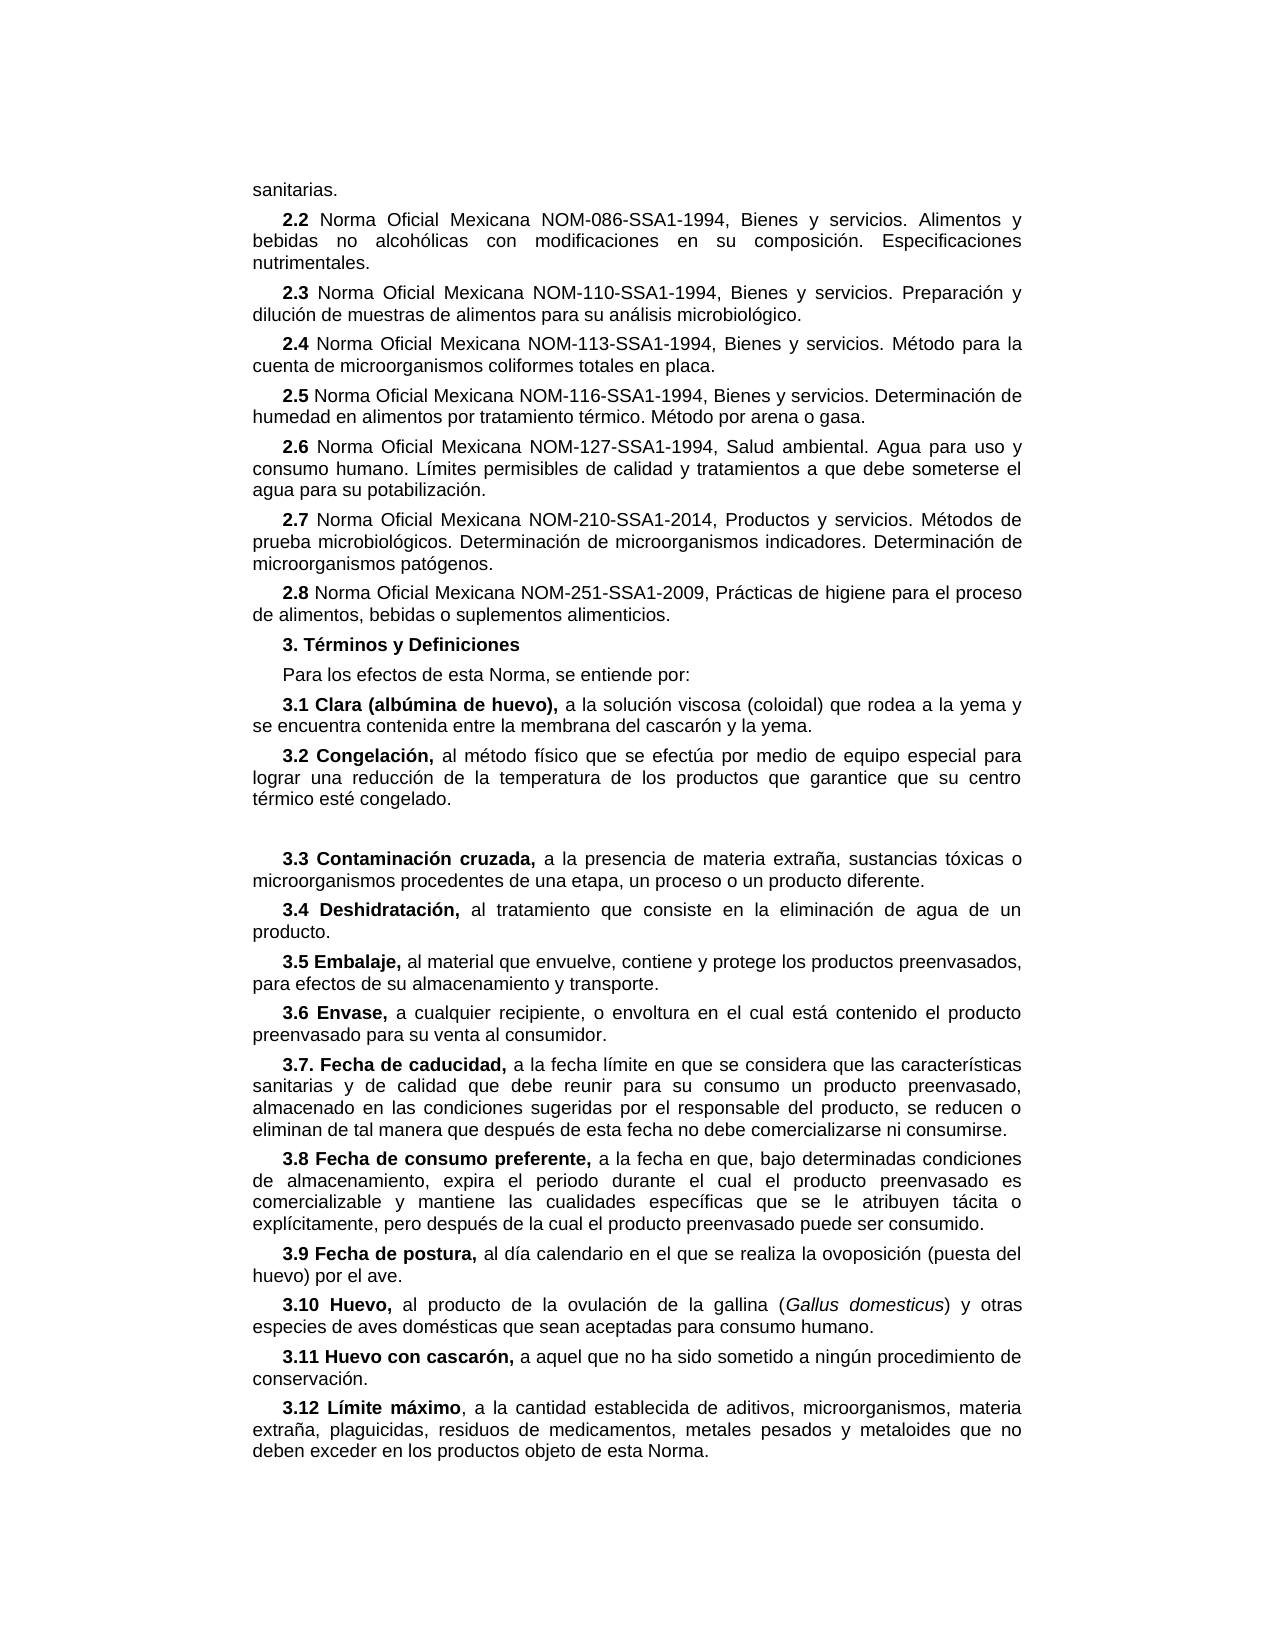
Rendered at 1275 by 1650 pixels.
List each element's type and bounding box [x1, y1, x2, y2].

table_header [200, 148, 1075, 1501]
